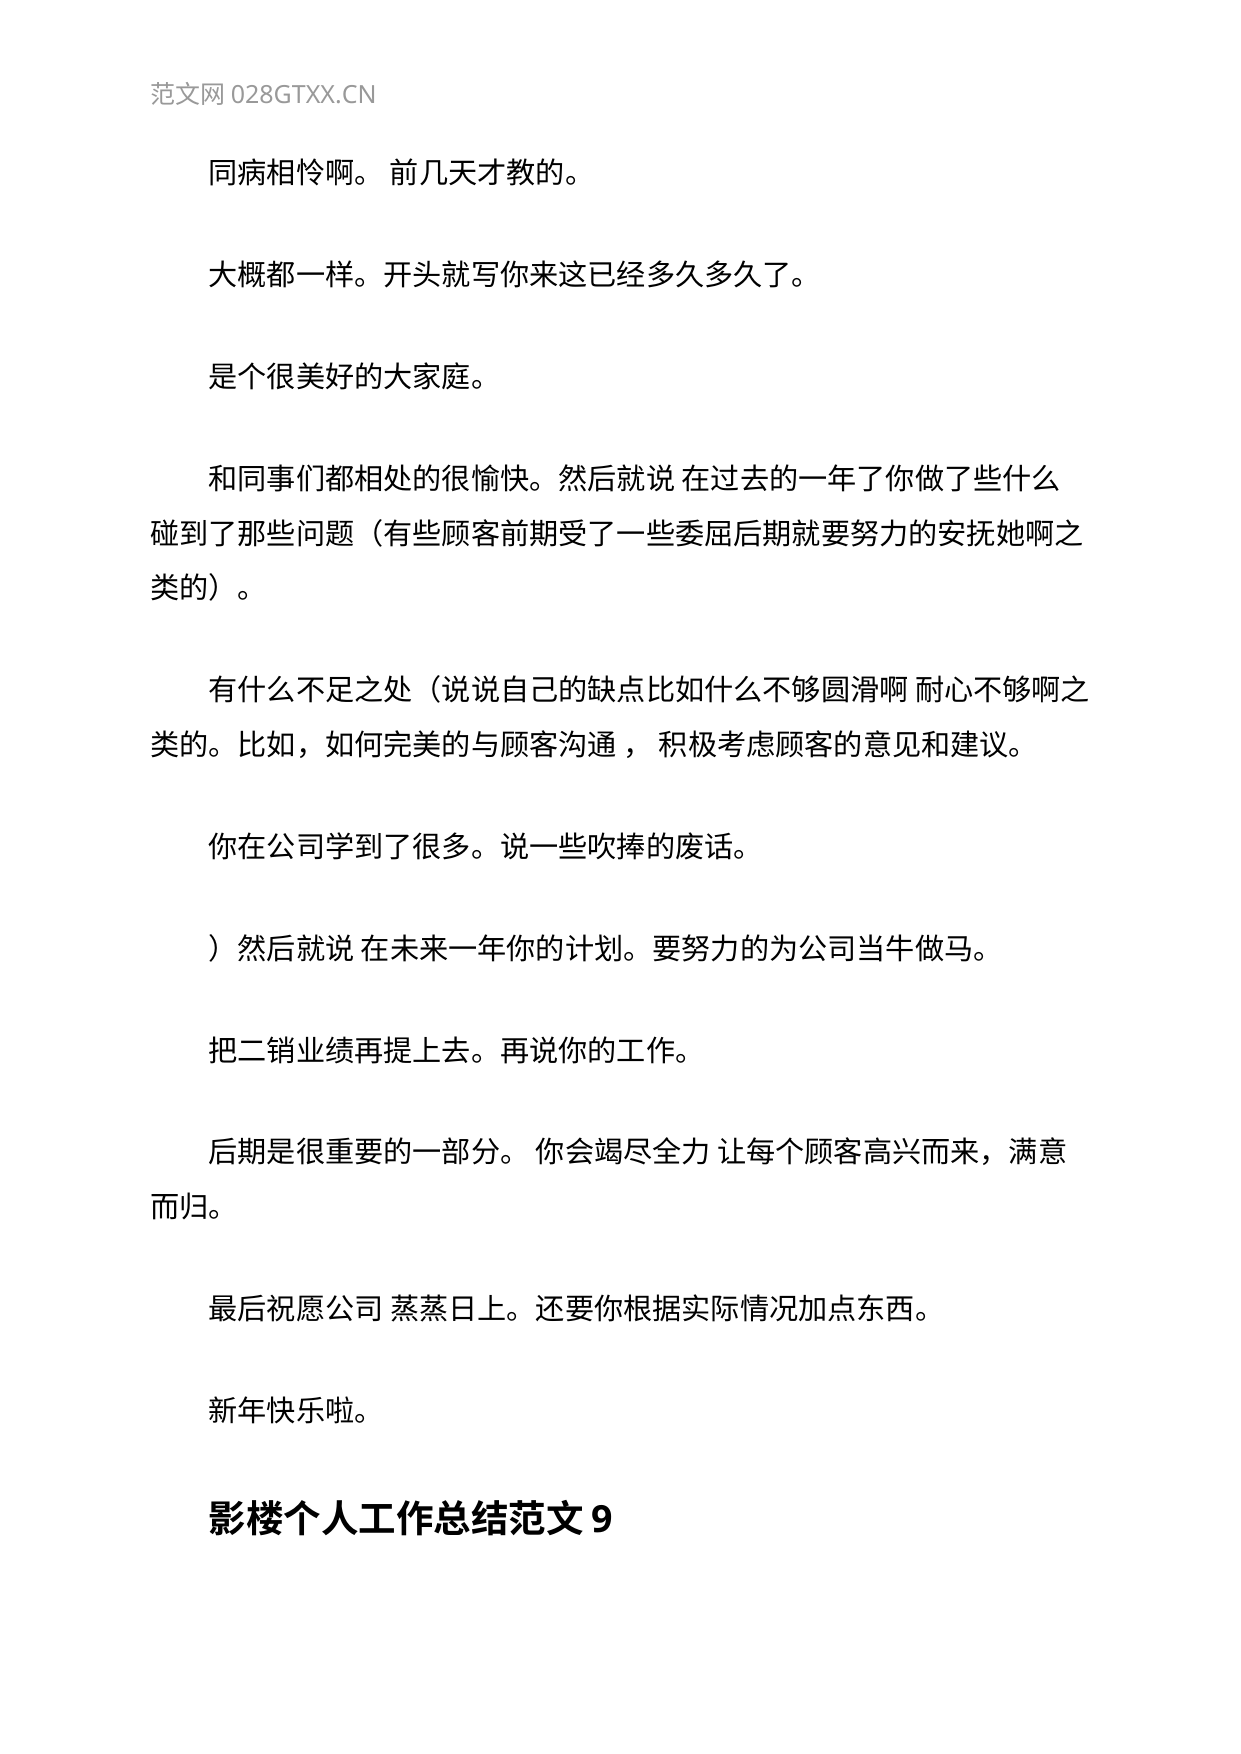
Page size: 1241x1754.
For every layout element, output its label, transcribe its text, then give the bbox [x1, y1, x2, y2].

text 大概都一样。开头就写你来这已经多久多久了。 [150, 252, 1090, 294]
text 后期是很重要的一部分。 你会竭尽全力 让每个顾客高兴而来，满意而归。 [150, 1129, 1090, 1226]
text 同病相怜啊。 前几天才教的。 [150, 150, 1090, 192]
text 影楼个人工作总结范文9 [150, 1489, 1090, 1543]
text 和同事们都相处的很愉快。然后就说 在过去的一年了你做了些什么 碰到了那些问题（有些顾客前期受了一些委屈后期就要努力的安抚她啊之类的）。 [150, 455, 1090, 607]
text 你在公司学到了很多。说一些吹捧的废话。 [150, 823, 1090, 866]
text 最后祝愿公司 蒸蒸日上。还要你根据实际情况加点东西。 [150, 1286, 1090, 1328]
text 新年快乐啦。 [150, 1387, 1090, 1429]
text 把二销业绩再提上去。再说你的工作。 [150, 1027, 1090, 1069]
text 有什么不足之处（说说自己的缺点比如什么不够圆滑啊 耐心不够啊之类的。比如，如何完美的与顾客沟通 ， 积极考虑顾客的意见和建议。 [150, 667, 1090, 764]
text 是个很美好的大家庭。 [150, 353, 1090, 396]
text ）然后就说 在未来一年你的计划。要努力的为公司当牛做马。 [150, 925, 1090, 968]
